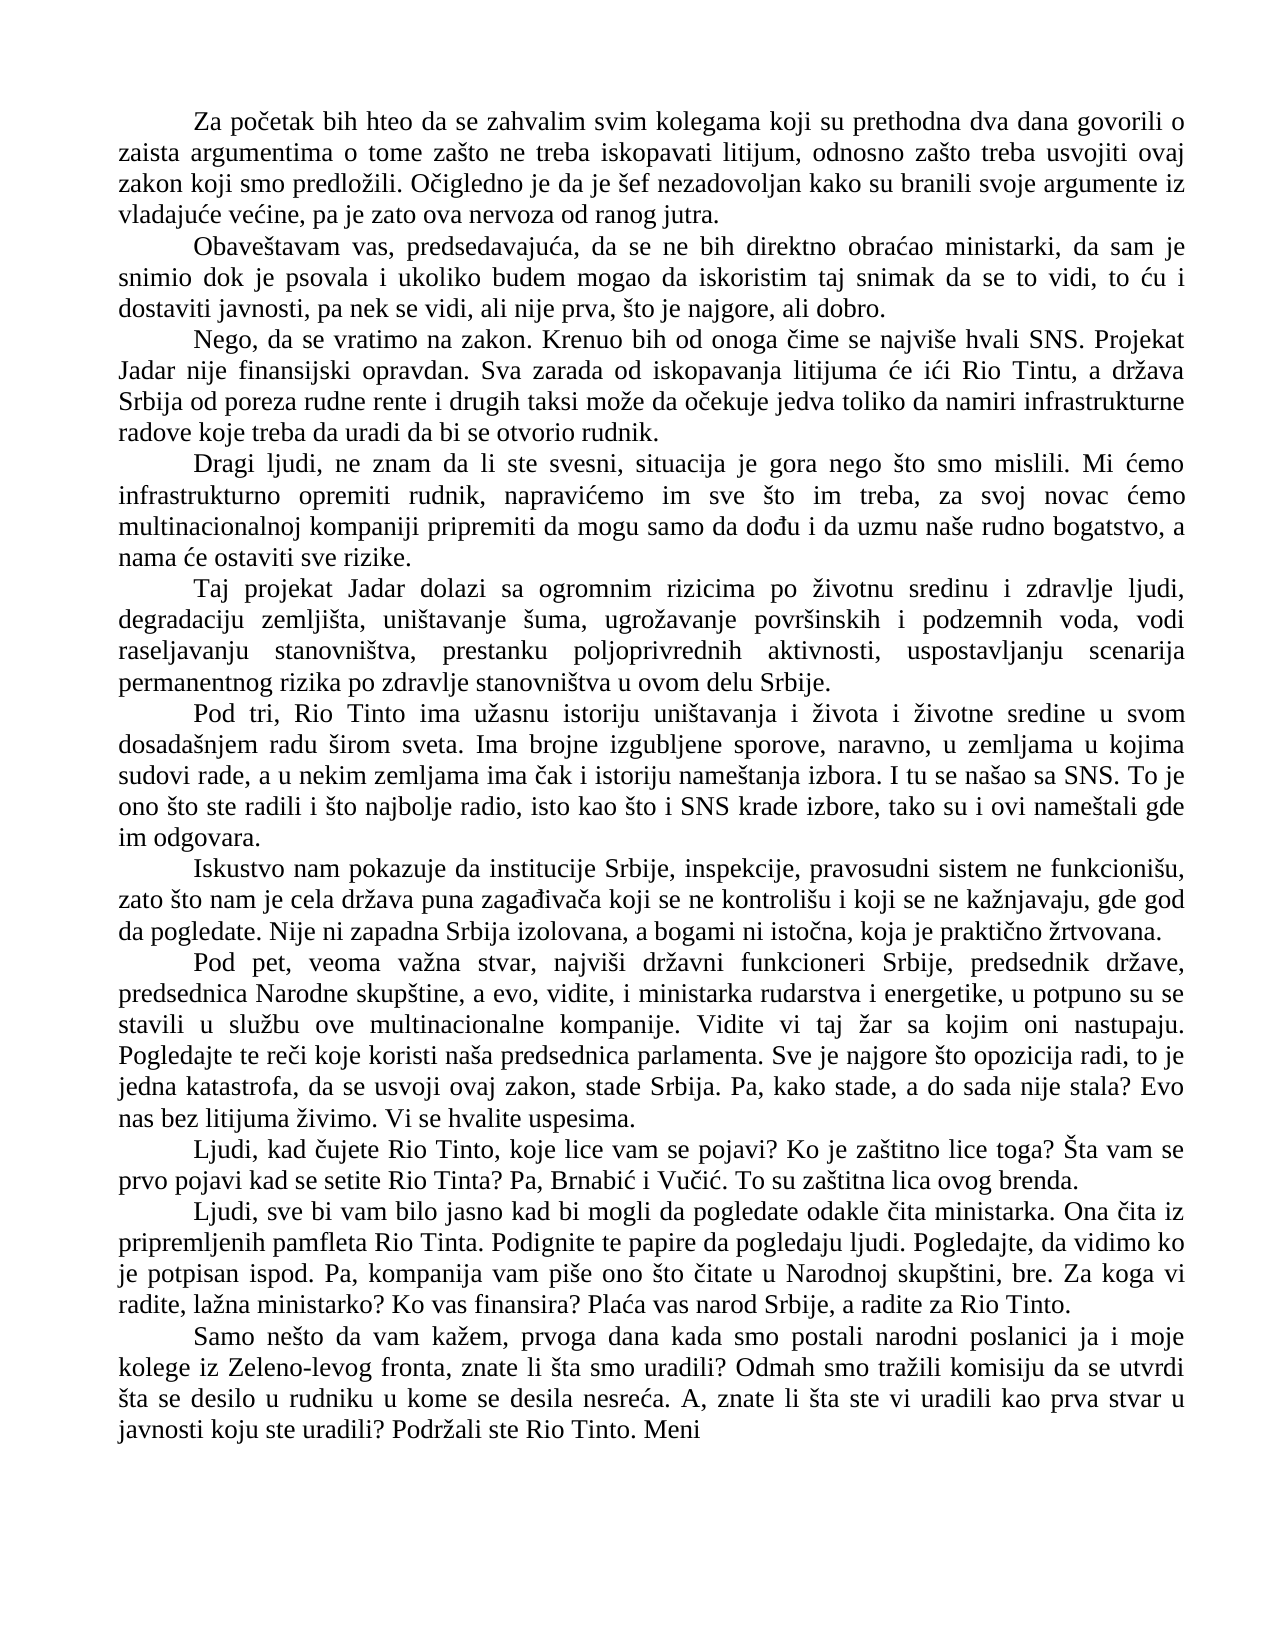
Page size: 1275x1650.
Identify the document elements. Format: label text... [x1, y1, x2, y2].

text Ljudi, sve bi vam bilo jasno kad bi mogli da pogledate odakle čita ministarka. Ona čita iz pripremljenih pamfleta Rio Tinta. Podignite te papire da pogledaju ljudi. Pogledajte, da vidimo ko je potpisan ispod. Pa, kompanija vam piše ono što čitate u Narodnoj skupštini, bre. Za koga vi radite, lažna ministarko? Ko vas finansira? Plaća vas narod Srbije, a radite za Rio Tinto. [118, 1195, 1186, 1320]
text Pod tri, Rio Tinto ima užasnu istoriju uništavanja i života i životne sredine u svom dosadašnjem radu širom sveta. Ima brojne izgubljene sporove, naravno, u zemljama u kojima sudovi rade, a u nekim zemljama ima čak i istoriju nameštanja izbora. I tu se našao sa SNS. To je ono što ste radili i što najbolje radio, isto kao što i SNS krade izbore, tako su i ovi nameštali gde im odgovara. [118, 697, 1186, 852]
text Pod pet, veoma važna stvar, najviši državni funkcioneri Srbije, predsednik države, predsednica Narodne skupštine, a evo, vidite, i ministarka rudarstva i energetike, u potpuno su se stavili u službu ove multinacionalne kompanije. Vidite vi taj žar sa kojim oni nastupaju. Pogledajte te reči koje koristi naša predsednica parlamenta. Sve je najgore što opozicija radi, to je jedna katastrofa, da se usvoji ovaj zakon, stade Srbija. Pa, kako stade, a do sada nije stala? Evo nas bez litijuma živimo. Vi se hvalite uspesima. [118, 946, 1186, 1133]
text Za početak bih hteo da se zahvalim svim kolegama koji su prethodna dva dana govorili o zaista argumentima o tome zašto ne treba iskopavati litijum, odnosno zašto treba usvojiti ovaj zakon koji smo predložili. Očigledno je da je šef nezadovoljan kako su branili svoje argumente iz vladajuće većine, pa je zato ova nervoza od ranog jutra. [118, 105, 1186, 229]
text Obaveštavam vas, predsedavajuća, da se ne bih direktno obraćao ministarki, da sam je snimio dok je psovala i ukoliko budem mogao da iskoristim taj snimak da se to vidi, to ću i dostaviti javnosti, pa nek se vidi, ali nije prva, što je najgore, ali dobro. [118, 229, 1186, 323]
text Taj projekat Jadar dolazi sa ogromnim rizicima po životnu sredinu i zdravlje ljudi, degradaciju zemljišta, uništavanje šuma, ugrožavanje površinskih i podzemnih voda, vodi raseljavanju stanovništva, prestanku poljoprivrednih aktivnosti, uspostavljanju scenarija permanentnog rizika po zdravlje stanovništva u ovom delu Srbije. [118, 572, 1186, 697]
text Nego, da se vratimo na zakon. Krenuo bih od onoga čime se najviše hvali SNS. Projekat Jadar nije finansijski opravdan. Sva zarada od iskopavanja litijuma će ići Rio Tintu, a država Srbija od poreza rudne rente i drugih taksi može da očekuje jedva toliko da namiri infrastrukturne radove koje treba da uradi da bi se otvorio rudnik. [118, 323, 1186, 448]
text Iskustvo nam pokazuje da institucije Srbije, inspekcije, pravosudni sistem ne funkcionišu, zato što nam je cela država puna zagađivača koji se ne kontrolišu i koji se ne kažnjavaju, gde god da pogledate. Nije ni zapadna Srbija izolovana, a bogami ni istočna, koja je praktično žrtvovana. [118, 852, 1186, 946]
text Samo nešto da vam kažem, prvoga dana kada smo postali narodni poslanici ja i moje kolege iz Zeleno-levog fronta, znate li šta smo uradili? Odmah smo tražili komisiju da se utvrdi šta se desilo u rudniku u kome se desila nesreća. A, znate li šta ste vi uradili kao prva stvar u javnosti koju ste uradili? Podržali ste Rio Tinto. Meni [118, 1320, 1186, 1444]
text Dragi ljudi, ne znam da li ste svesni, situacija je gora nego što smo mislili. Mi ćemo infrastrukturno opremiti rudnik, napravićemo im sve što im treba, za svoj novac ćemo multinacionalnoj kompaniji pripremiti da mogu samo da dođu i da uzmu naše rudno bogatstvo, a nama će ostaviti sve rizike. [118, 448, 1186, 572]
text Ljudi, kad čujete Rio Tinto, koje lice vam se pojavi? Ko je zaštitno lice toga? Šta vam se prvo pojavi kad se setite Rio Tinta? Pa, Brnabić i Vučić. To su zaštitna lica ovog brenda. [118, 1133, 1186, 1195]
